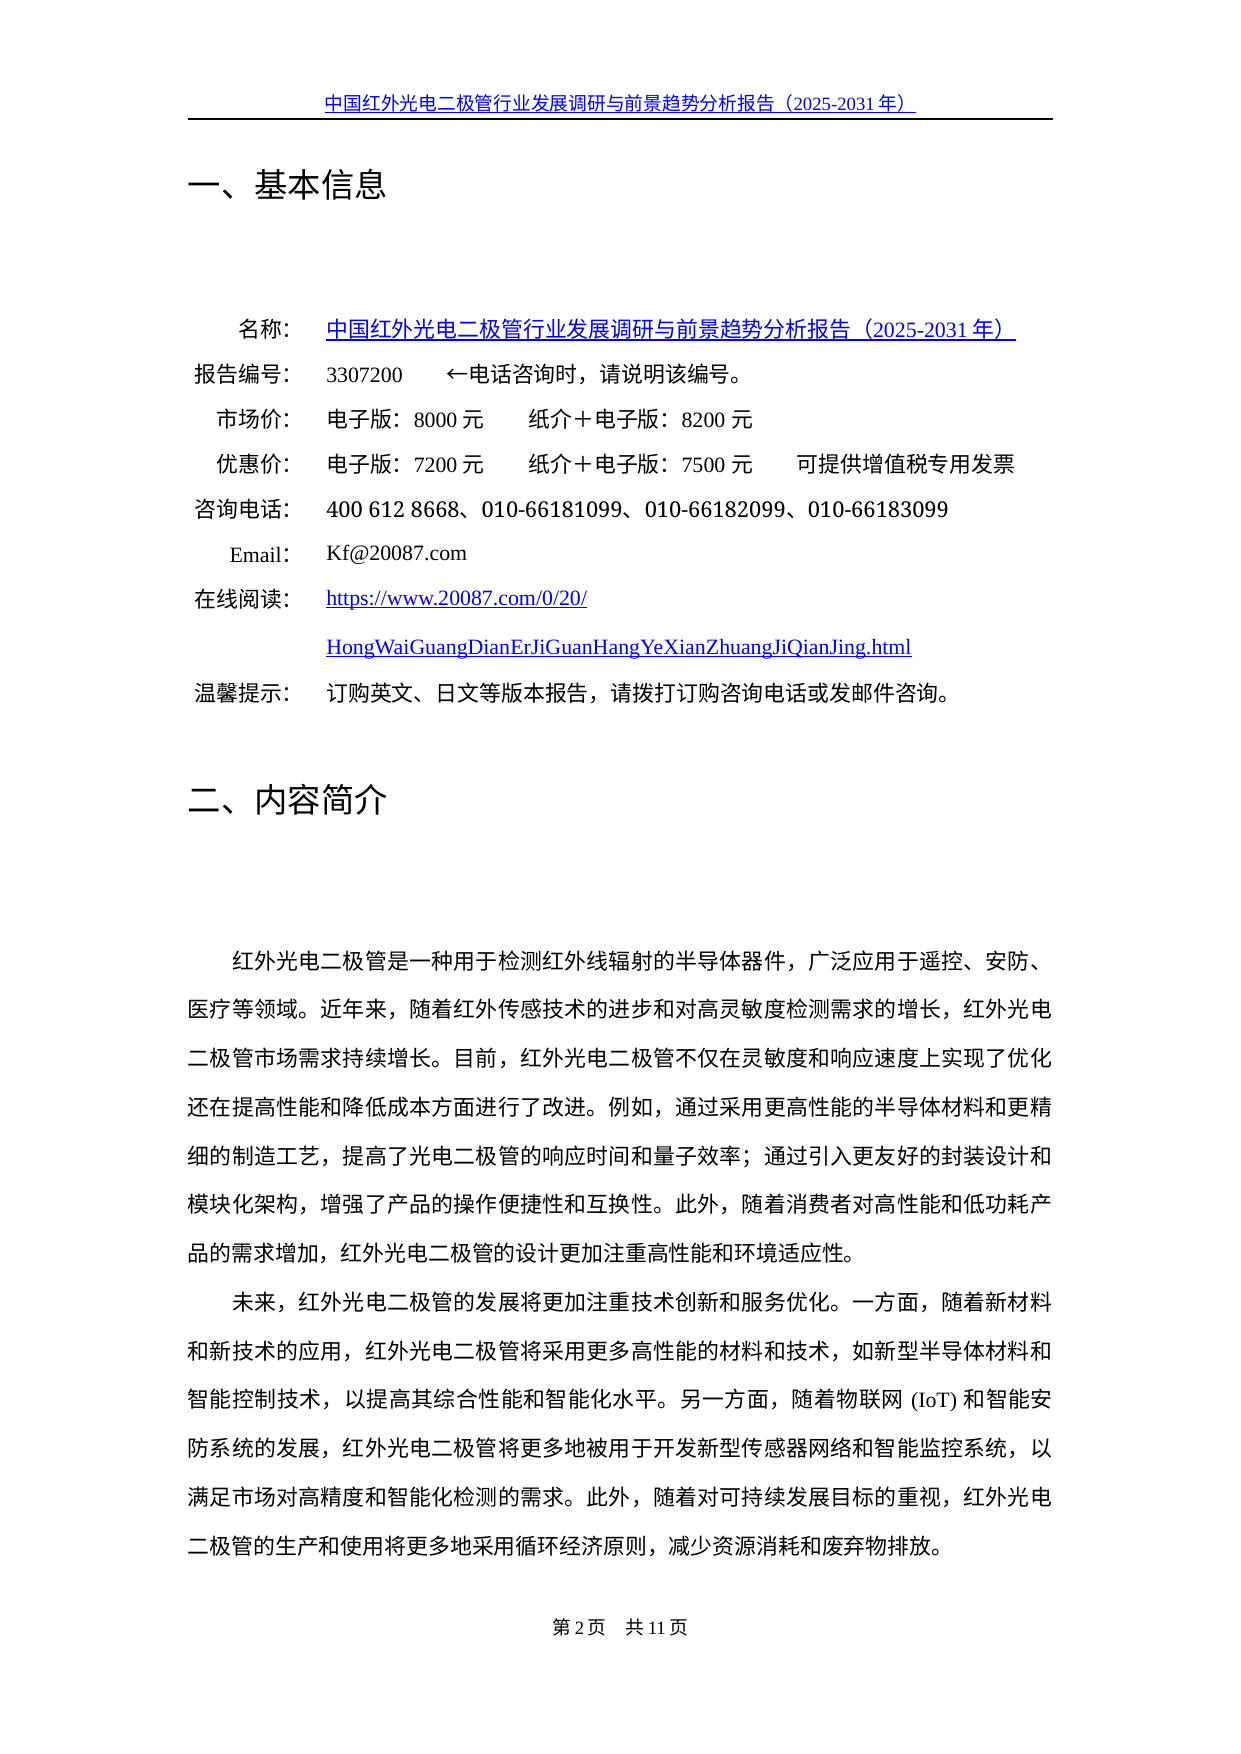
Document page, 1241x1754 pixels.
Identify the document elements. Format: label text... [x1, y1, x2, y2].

title 一、基本信息 [187, 150, 1053, 215]
table_cell 400 612 8668、010-66181099、010-66182099、010-66183099 [315, 492, 1073, 537]
table_cell 电子版：7200 元 纸介＋电子版：7500 元 可提供增值税专用发票 [315, 447, 1073, 492]
table_cell Email： [167, 537, 315, 582]
table_cell 温馨提示： [167, 675, 315, 720]
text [187, 943, 1053, 1561]
table_cell 报告编号： [167, 357, 315, 402]
table_header 中国红外光电二极管行业发展调研与前景趋势分析报告（2025-2031年） [315, 312, 1073, 357]
table_cell 在线阅读： [167, 582, 315, 675]
table_cell [315, 582, 1073, 675]
table_cell Kf@20087.com [315, 537, 1073, 582]
table_cell 电子版：8000 元 纸介＋电子版：8200 元 [315, 402, 1073, 447]
table_cell 咨询电话： [167, 492, 315, 537]
table_cell 3307200 ←电话咨询时，请说明该编号。 [315, 357, 1073, 402]
table_cell 市场价： [167, 402, 315, 447]
table_header 名称： [167, 312, 315, 357]
title 二、内容简介 [187, 766, 1053, 831]
table_cell 优惠价： [167, 447, 315, 492]
table_cell 订购英文、日文等版本报告，请拨打订购咨询电话或发邮件咨询。 [315, 675, 1073, 720]
